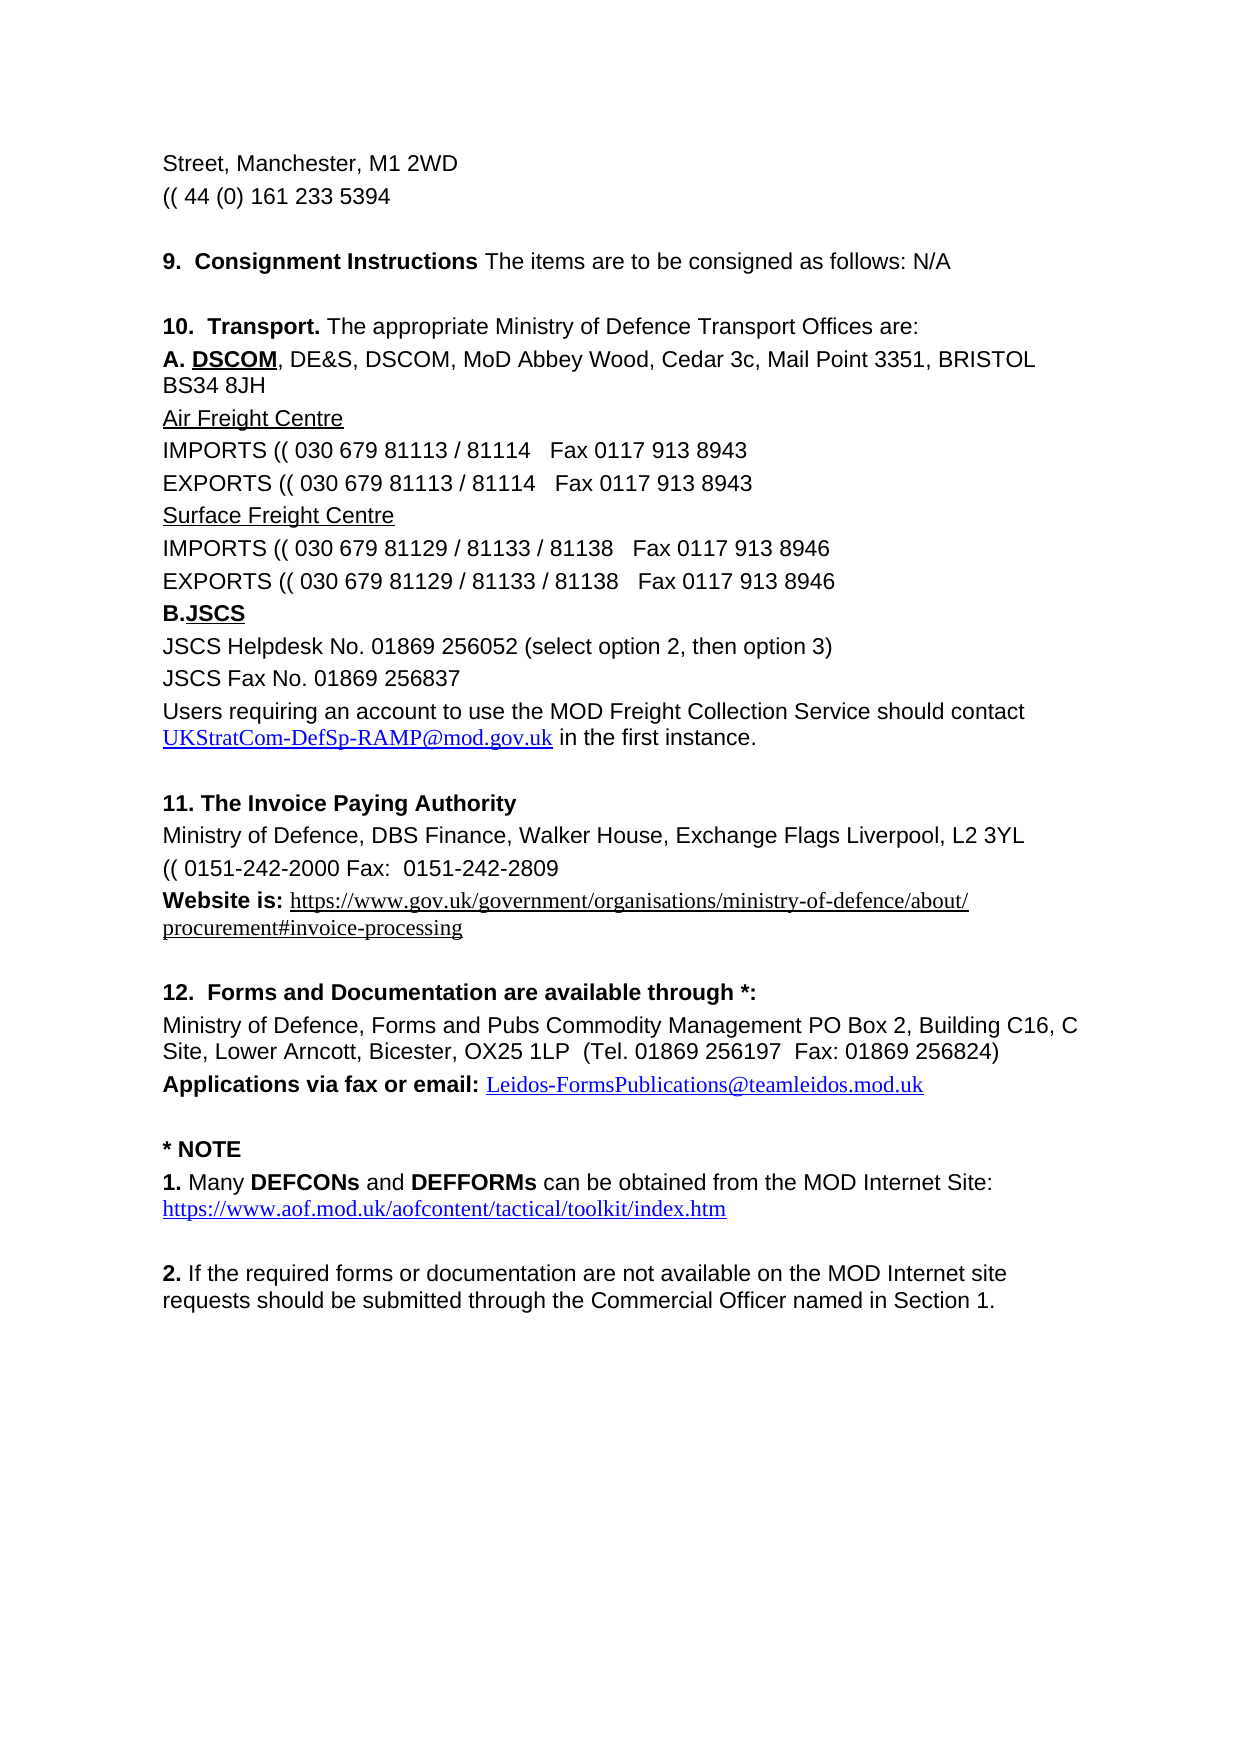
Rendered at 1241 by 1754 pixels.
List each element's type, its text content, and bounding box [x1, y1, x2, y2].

text Users requiring an account to use the MOD Freight Collection Service should contact UKStratCom-DefSp-RAMP@mod.gov.uk in the first instance. [162, 698, 1090, 751]
text 11. The Invoice Paying Authority [162, 790, 1090, 816]
text 1. Many DEFCONs and DEFFORMs can be obtained from the MOD Internet Site: https://www.aof.mod.uk/aofcontent/tactical/toolkit/index.htm [162, 1169, 1090, 1221]
text Website is: https://www.gov.uk/government/organisations/ministry-of-defence/about/procurement#invoice-processing [162, 887, 1090, 940]
text * NOTE [162, 1136, 1090, 1162]
text IMPORTS (( 030 679 81129 / 81133 / 81138 Fax 0117 913 8946 [162, 535, 1090, 561]
text (( 0151-242-2000 Fax: 0151-242-2809 [162, 855, 1090, 881]
text Ministry of Defence, DBS Finance, Walker House, Exchange Flags Liverpool, L2 3YL [162, 822, 1090, 849]
text 12. Forms and Documentation are available through *: [162, 979, 1090, 1006]
text Applications via fax or email: Leidos-FormsPublications@teamleidos.mod.uk [162, 1071, 1090, 1097]
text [162, 150, 1090, 176]
text (( 44 (0) 161 233 5394 [162, 183, 1090, 209]
text A. DSCOM, DE&S, DSCOM, MoD Abbey Wood, Cedar 3c, Mail Point 3351, BRISTOL BS34 8JH [162, 346, 1090, 398]
text B.JSCS [162, 600, 1090, 627]
text Ministry of Defence, Forms and Pubs Commodity Management PO Box 2, Building C16, C Site, Lower Arncott, Bicester, OX25 1LP (Tel. 01869 256197 Fax: 01869 256824) [162, 1012, 1090, 1064]
text JSCS Helpdesk No. 01869 256052 (select option 2, then option 3) [162, 633, 1090, 659]
text 2. If the required forms or documentation are not available on the MOD Internet site requests should be submitted through the Commercial Officer named in Section 1. [162, 1260, 1090, 1313]
text EXPORTS (( 030 679 81129 / 81133 / 81138 Fax 0117 913 8946 [162, 568, 1090, 594]
text Air Freight Centre [162, 404, 1090, 431]
text Surface Freight Centre [162, 502, 1090, 529]
text 9. Consignment Instructions The items are to be consigned as follows: N/A [162, 248, 1090, 274]
text EXPORTS (( 030 679 81113 / 81114 Fax 0117 913 8943 [162, 470, 1090, 496]
text 10. Transport. The appropriate Ministry of Defence Transport Offices are: [162, 313, 1090, 339]
text IMPORTS (( 030 679 81113 / 81114 Fax 0117 913 8943 [162, 437, 1090, 463]
text JSCS Fax No. 01869 256837 [162, 665, 1090, 692]
